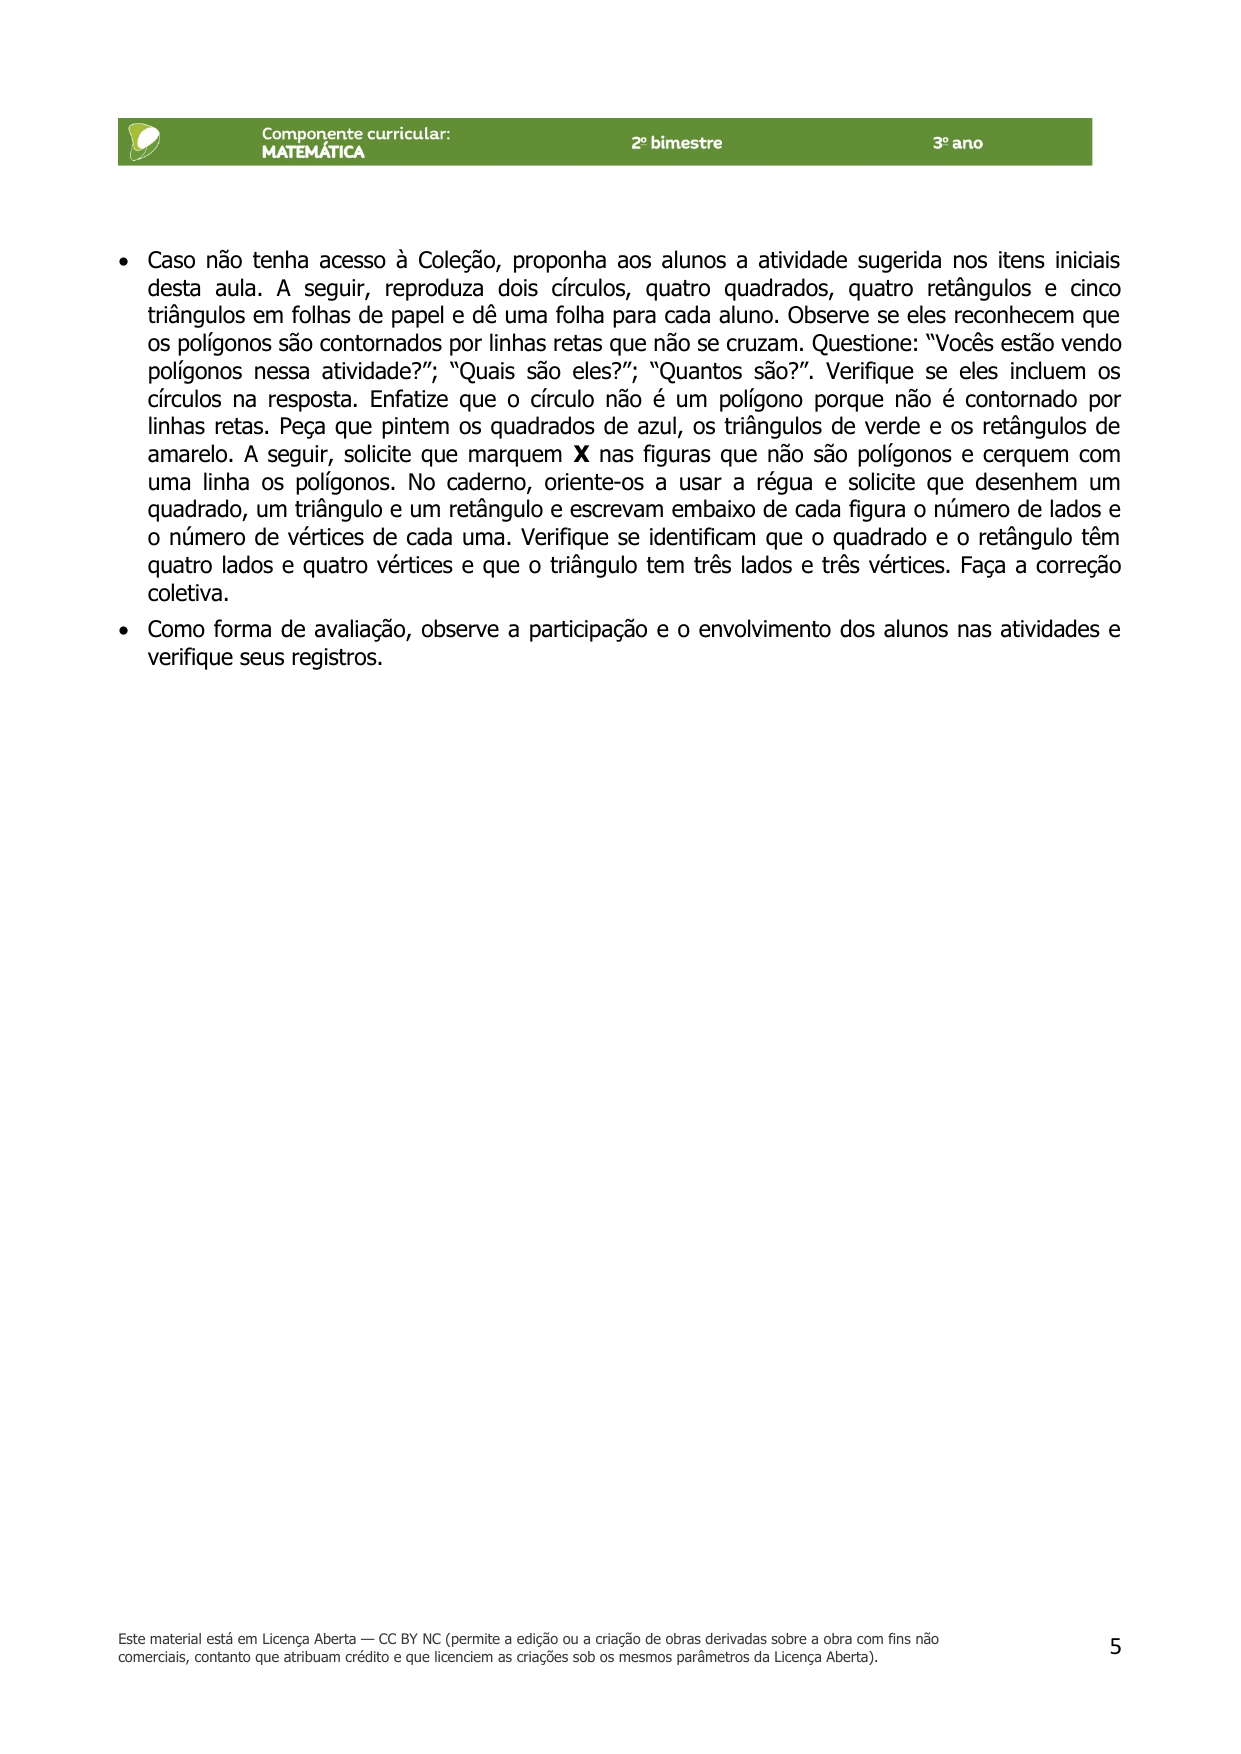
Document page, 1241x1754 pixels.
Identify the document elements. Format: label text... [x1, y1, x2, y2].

picture [118, 118, 1093, 166]
text Como forma de avaliação, observe a participação e o envolvimento dos alunos nas atividades e verifique seus registros. [118, 614, 1122, 670]
text Caso não tenha acesso à Coleção, proponha aos alunos a atividade sugerida nos itens iniciais desta aula. A seguir, reproduza dois círculos, quatro quadrados, quatro retângulos e cinco triângulos em folhas de papel e dê uma folha para cada aluno. Observe se eles reconhecem que os polígonos são contornados por linhas retas que não se cruzam. Questione: “Vocês estão vendo polígonos nessa atividade?”; “Quais são eles?”; “Quantos são?”. Verifique se eles incluem os círculos na resposta. Enfatize que o círculo não é um polígono porque não é contornado por linhas retas. Peça que pintem os quadrados de azul, os triângulos de verde e os retângulos de amarelo. A seguir, solicite que marquem X nas figuras que não são polígonos e cerquem com uma linha os polígonos. No caderno, oriente-os a usar a régua e solicite que desenhem um quadrado, um triângulo e um retângulo e escrevam embaixo de cada figura o número de lados e o número de vértices de cada uma. Verifique se identificam que o quadrado e o retângulo têm quatro lados e quatro vértices e que o triângulo tem três lados e três vértices. Faça a correção coletiva. [118, 245, 1122, 606]
